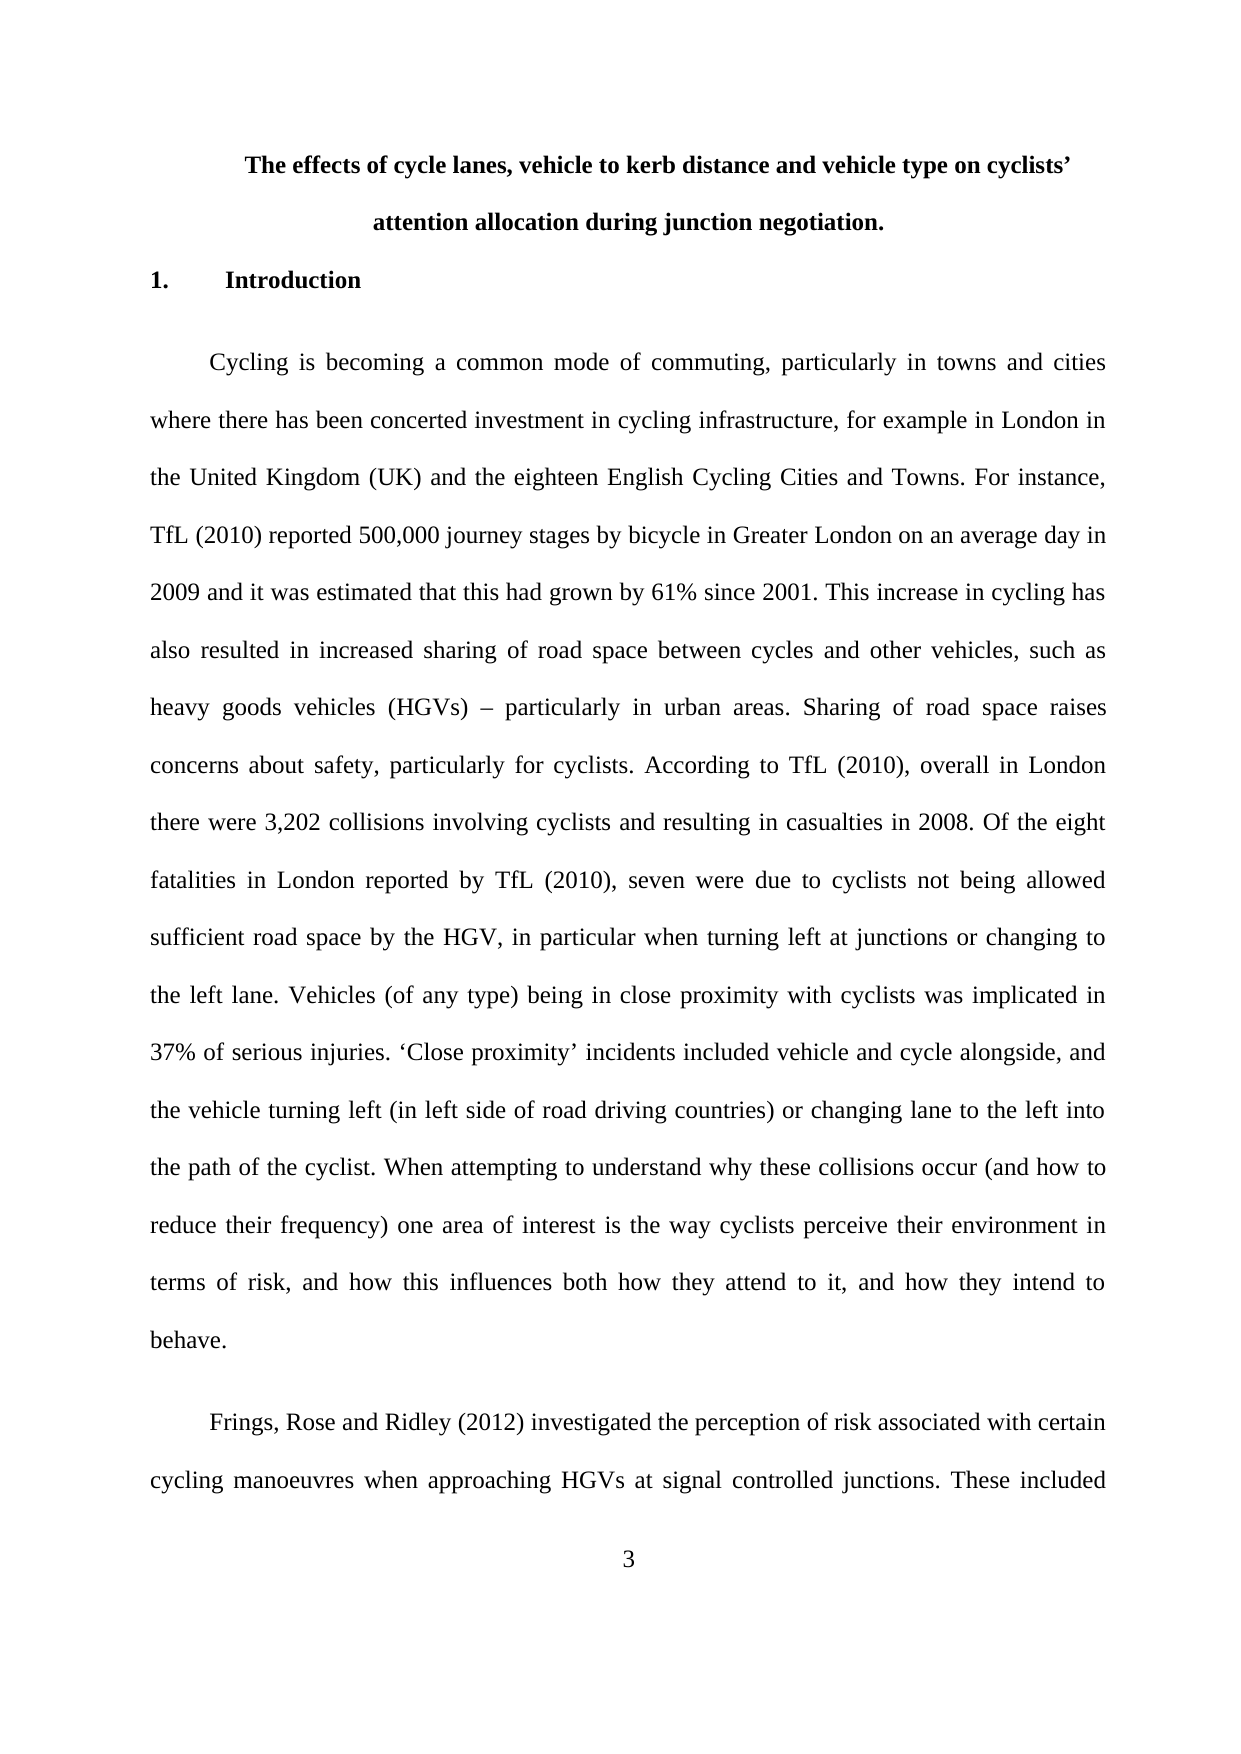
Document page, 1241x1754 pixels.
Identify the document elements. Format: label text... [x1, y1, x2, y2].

text Cycling is becoming a common mode of commuting, particularly in towns and cities where there has been concerted investment in cycling infrastructure, for example in London in the United Kingdom (UK) and the eighteen English Cycling Cities and Towns. For instance, TfL (2010) reported 500,000 journey stages by bicycle in Greater London on an average day in 2009 and it was estimated that this had grown by 61% since 2001. This increase in cycling has also resulted in increased sharing of road space between cycles and other vehicles, such as heavy goods vehicles (HGVs) – particularly in urban areas. Sharing of road space raises concerns about safety, particularly for cyclists. According to TfL (2010), overall in London there were 3,202 collisions involving cyclists and resulting in casualties in 2008. Of the eight fatalities in London reported by TfL (2010), seven were due to cyclists not being allowed sufficient road space by the HGV, in particular when turning left at junctions or changing to the left lane. Vehicles (of any type) being in close proximity with cyclists was implicated in 37% of serious injuries. ‘Close proximity’ incidents included vehicle and cycle alongside, and the vehicle turning left (in left side of road driving countries) or changing lane to the left into the path of the cyclist. When attempting to understand why these collisions occur (and how to reduce their frequency) one area of interest is the way cyclists perceive their environment in terms of risk, and how this influences both how they attend to it, and how they intend to behave. [150, 347, 1107, 1354]
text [150, 1407, 1107, 1494]
list Introduction [150, 265, 1107, 294]
text The effects of cycle lanes, vehicle to kerb distance and vehicle type on cyclists’ attention allocation during junction negotiation. [150, 150, 1107, 236]
